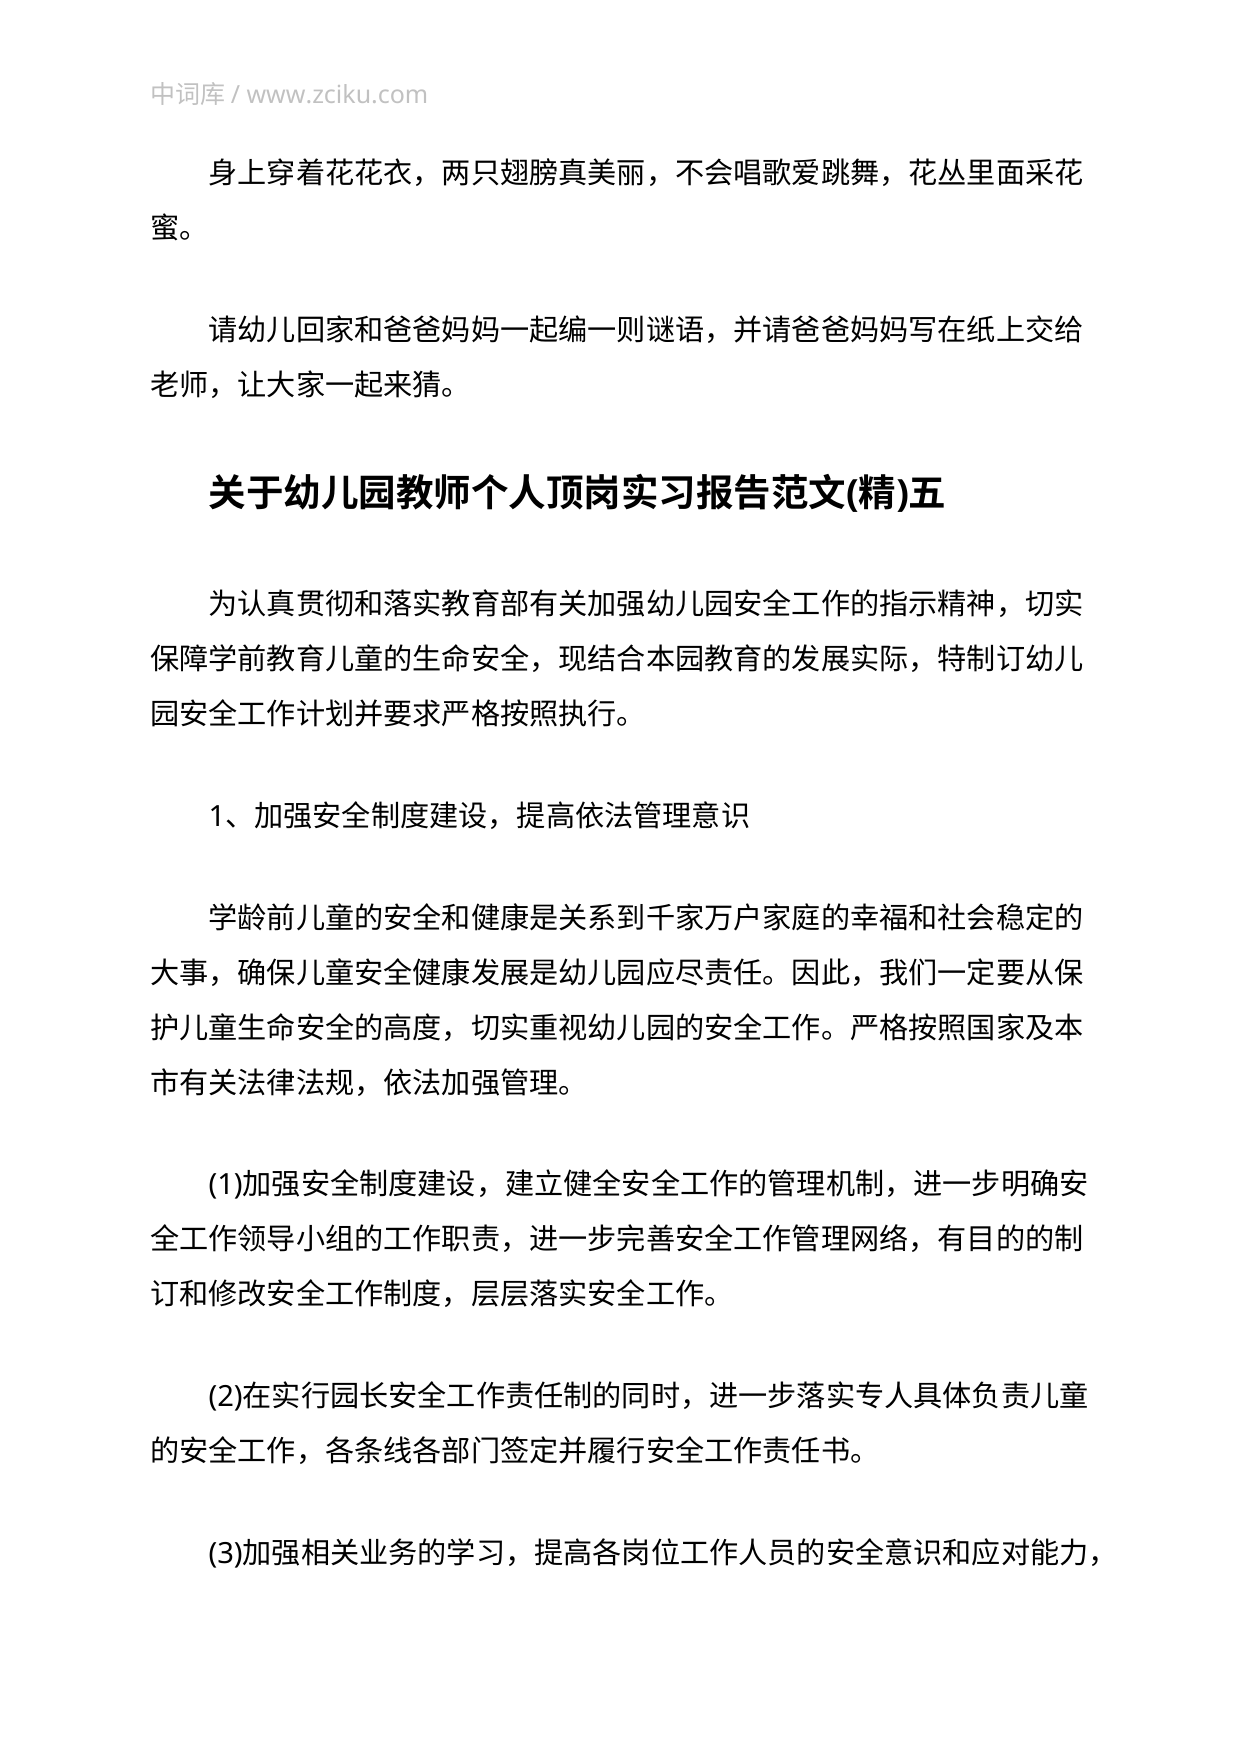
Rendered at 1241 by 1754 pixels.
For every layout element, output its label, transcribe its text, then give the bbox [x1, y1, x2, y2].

text (1)加强安全制度建设，建立健全安全工作的管理机制，进一步明确安全工作领导小组的工作职责，进一步完善安全工作管理网络，有目的的制订和修改安全工作制度，层层落实安全工作。 [150, 1161, 1090, 1313]
text 关于幼儿园教师个人顶岗实习报告范文(精)五 [150, 463, 1090, 518]
text 请幼儿回家和爸爸妈妈一起编一则谜语，并请爸爸妈妈写在纸上交给老师，让大家一起来猜。 [150, 307, 1090, 404]
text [150, 1529, 1090, 1572]
text 身上穿着花花衣，两只翅膀真美丽，不会唱歌爱跳舞，花丛里面采花蜜。 [150, 150, 1090, 247]
text 1、加强安全制度建设，提高依法管理意识 [150, 792, 1090, 835]
text (2)在实行园长安全工作责任制的同时，进一步落实专人具体负责儿童的安全工作，各条线各部门签定并履行安全工作责任书。 [150, 1373, 1090, 1470]
text 学龄前儿童的安全和健康是关系到千家万户家庭的幸福和社会稳定的大事，确保儿童安全健康发展是幼儿园应尽责任。因此，我们一定要从保护儿童生命安全的高度，切实重视幼儿园的安全工作。严格按照国家及本市有关法律法规，依法加强管理。 [150, 894, 1090, 1101]
text 为认真贯彻和落实教育部有关加强幼儿园安全工作的指示精神，切实保障学前教育儿童的生命安全，现结合本园教育的发展实际，特制订幼儿园安全工作计划并要求严格按照执行。 [150, 581, 1090, 733]
